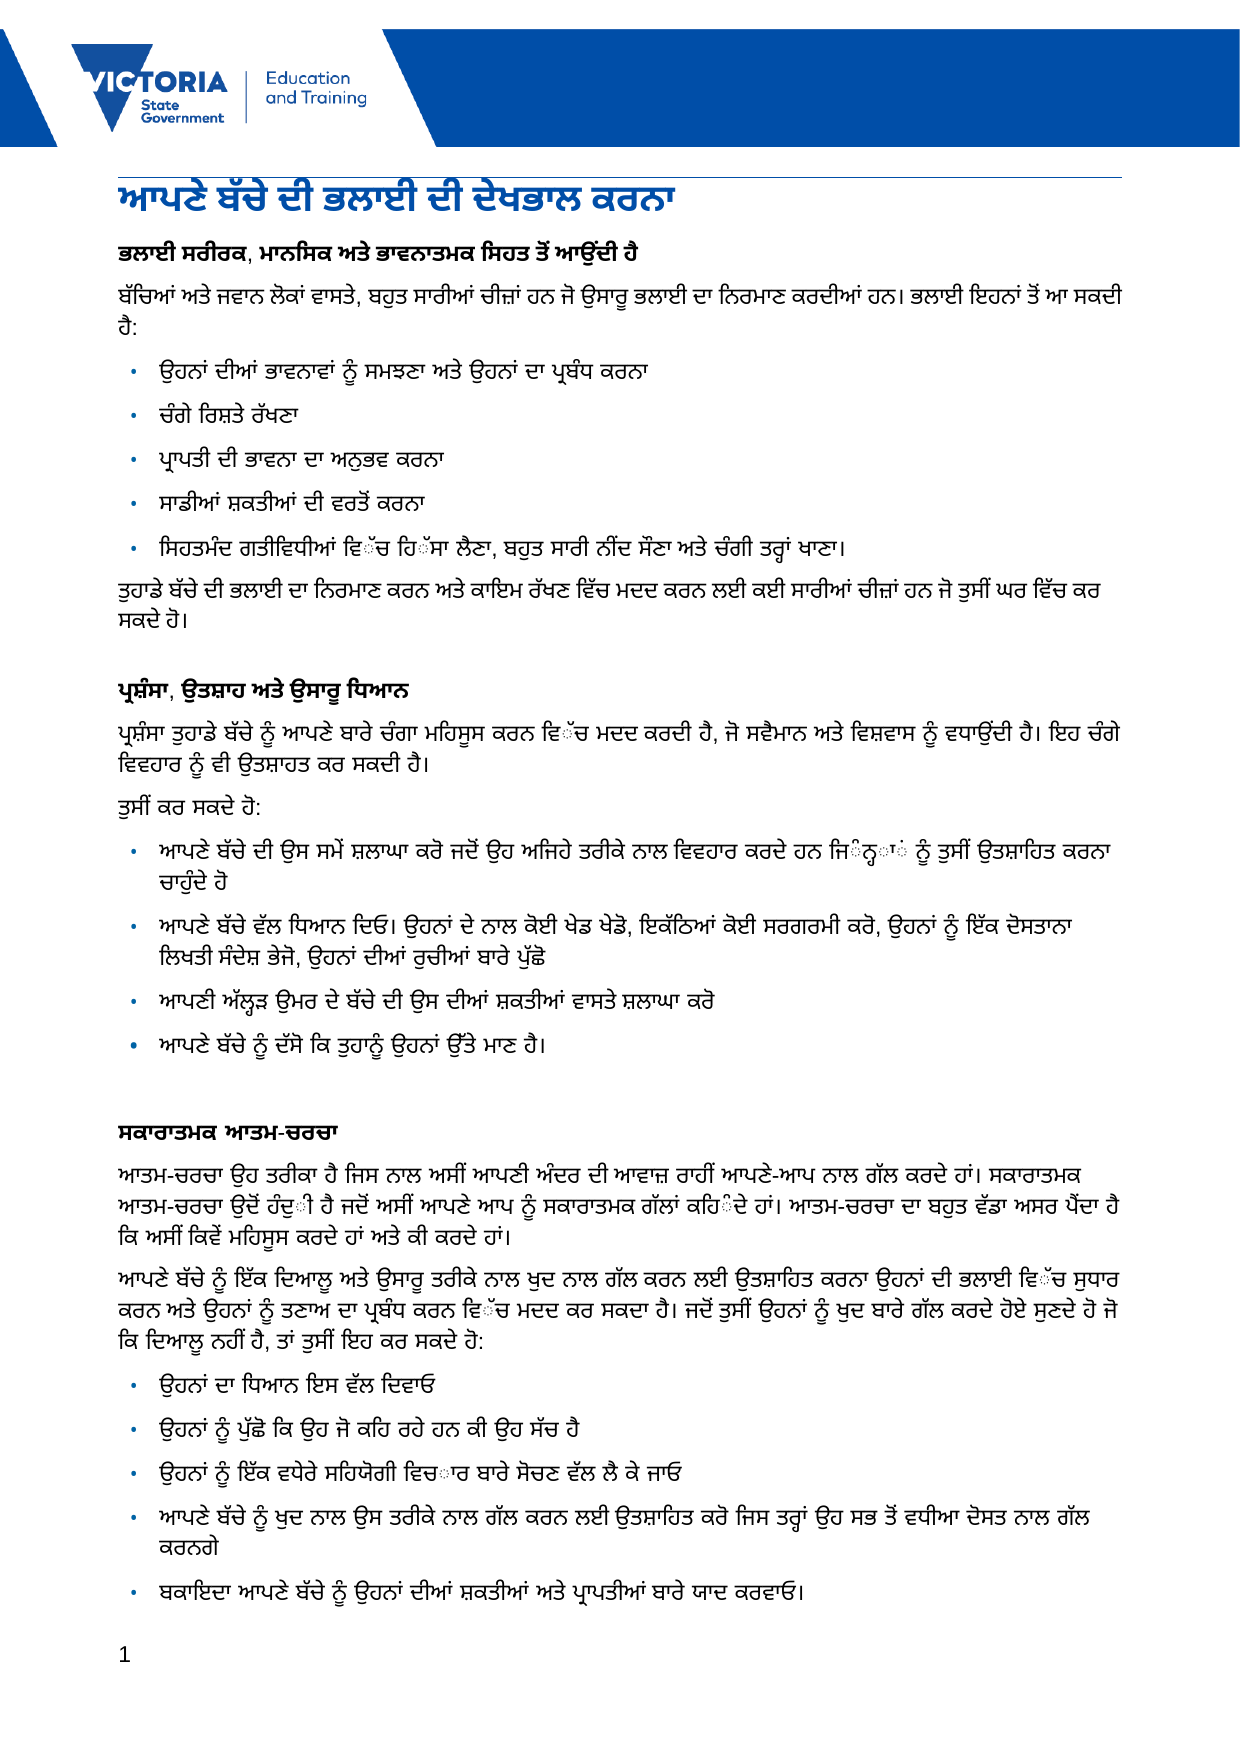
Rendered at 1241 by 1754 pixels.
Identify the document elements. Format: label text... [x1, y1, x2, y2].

list ਆਪਣੀ ਅੱਲ੍ਹੜ ਉਮਰ ਦੇ ਬੱਚੇ ਦੀ ਉਸ ਦੀਆਂ ਸ਼ਕਤੀਆਂ ਵਾਸਤੇ ਸ਼ਲਾਘਾ ਕਰੋ [129, 987, 1122, 1019]
text ਆਪਣੇ ਬੱਚੇ ਦੀ ਭਲਾਈ ਦੀ ਦੇਖਭਾਲ ਕਰਨਾ [118, 178, 1122, 227]
text ਤੁਸੀਂ ਕਰ ਸਕਦੇ ਹੋ: [118, 794, 1122, 825]
text ਪ੍ਰਸ਼ੰਸਾ ਤੁਹਾਡੇ ਬੱਚੇ ਨੂੰ ਆਪਣੇ ਬਾਰੇ ਚੰਗਾ ਮਹਿਸੂਸ ਕਰਨ ਵਿੱਚ ਮਦਦ ਕਰਦੀ ਹੈ, ਜੋ ਸਵੈਮਾਨ ਅਤੇ ਵਿਸ਼ਵਾਸ ਨੂੰ ਵਧਾਉਂਦੀ ਹੈ। ਇਹ ਚੰਗੇ ਵਿਵਹਾਰ ਨੂੰ ਵੀ ਉਤਸ਼ਾਹਤ ਕਰ ਸਕਦੀ ਹੈ। [118, 720, 1122, 781]
list ਉਹਨਾਂ ਨੂੰ ਇੱਕ ਵਧੇਰੇ ਸਹਿਯੋਗੀ ਵਿਚਾਰ ਬਾਰੇ ਸੋਚਣ ਵੱਲ ਲੈ ਕੇ ਜਾਓ [129, 1459, 1122, 1491]
list ਪ੍ਰਾਪਤੀ ਦੀ ਭਾਵਨਾ ਦਾ ਅਨੁਭਵ ਕਰਨਾ [129, 445, 1122, 477]
list ਆਪਣੇ ਬੱਚੇ ਦੀ ਉਸ ਸਮੇਂ ਸ਼ਲਾਘਾ ਕਰੋ ਜਦੋਂ ਉਹ ਅਜਿਹੇ ਤਰੀਕੇ ਨਾਲ ਵਿਵਹਾਰ ਕਰਦੇ ਹਨ ਜਿੰਨ੍ਹਾਂ ਨੂੰ ਤੁਸੀਂ ਉਤਸ਼ਾਹਿਤ ਕਰਨਾ ਚਾਹੁੰਦੇ ਹੋ [129, 837, 1122, 899]
text ਆਤਮ-ਚਰਚਾ ਉਹ ਤਰੀਕਾ ਹੈ ਜਿਸ ਨਾਲ ਅਸੀਂ ਆਪਣੀ ਅੰਦਰ ਦੀ ਆਵਾਜ਼ ਰਾਹੀਂ ਆਪਣੇ-ਆਪ ਨਾਲ ਗੱਲ ਕਰਦੇ ਹਾਂ। ਸਕਾਰਾਤਮਕ ਆਤਮ-ਚਰਚਾ ਉਦੋਂ ਹੰਦੁੀ ਹੈ ਜਦੋਂ ਅਸੀਂ ਆਪਣੇ ਆਪ ਨੂੰ ਸਕਾਰਾਤਮਕ ਗੱਲਾਂ ਕਹਿੰਦੇ ਹਾਂ। ਆਤਮ-ਚਰਚਾ ਦਾ ਬਹੁਤ ਵੱਡਾ ਅਸਰ ਪੈਂਦਾ ਹੈ ਕਿ ਅਸੀਂ ਕਿਵੇਂ ਮਹਿਸੂਸ ਕਰਦੇ ਹਾਂ ਅਤੇ ਕੀ ਕਰਦੇ ਹਾਂ। [118, 1162, 1122, 1255]
list ਆਪਣੇ ਬੱਚੇ ਨੂੰ ਖੁਦ ਨਾਲ ਉਸ ਤਰੀਕੇ ਨਾਲ ਗੱਲ ਕਰਨ ਲਈ ਉਤਸ਼ਾਹਿਤ ਕਰੋ ਜਿਸ ਤਰ੍ਹਾਂ ਉਹ ਸਭ ਤੋਂ ਵਧੀਆ ਦੋਸਤ ਨਾਲ ਗੱਲ ਕਰਨਗੇ [129, 1503, 1122, 1565]
text ਭਲਾਈ ਸਰੀਰਕ, ਮਾਨਸਿਕ ਅਤੇ ਭਾਵਨਾਤਮਕ ਸਿਹਤ ਤੋਂ ਆਉਂਦੀ ਹੈ [118, 239, 1122, 270]
list ਉਹਨਾਂ ਦਾ ਧਿਆਨ ਇਸ ਵੱਲ ਦਿਵਾਓ [129, 1371, 1122, 1403]
picture [0, 0, 1240, 1754]
list ਆਪਣੇ ਬੱਚੇ ਨੂੰ ਦੱਸੋ ਕਿ ਤੁਹਾਨੂੰ ਉਹਨਾਂ ਉੱਤੇ ਮਾਣ ਹੈ। [129, 1031, 1122, 1063]
list ਸਿਹਤਮੰਦ ਗਤੀਵਿਧੀਆਂ ਵਿੱਚ ਹਿੱਸਾ ਲੈਣਾ, ਬਹੁਤ ਸਾਰੀ ਨੀਂਦ ਸੌਣਾ ਅਤੇ ਚੰਗੀ ਤਰ੍ਹਾਂ ਖਾਣਾ। [129, 534, 1122, 565]
text ਆਪਣੇ ਬੱਚੇ ਨੂੰ ਇੱਕ ਦਿਆਲੂ ਅਤੇ ਉਸਾਰੂ ਤਰੀਕੇ ਨਾਲ ਖੁਦ ਨਾਲ ਗੱਲ ਕਰਨ ਲਈ ਉਤਸ਼ਾਹਿਤ ਕਰਨਾ ਉਹਨਾਂ ਦੀ ਭਲਾਈ ਵਿੱਚ ਸੁਧਾਰ ਕਰਨ ਅਤੇ ਉਹਨਾਂ ਨੂੰ ਤਣਾਅ ਦਾ ਪ੍ਰਬੰਧ ਕਰਨ ਵਿੱਚ ਮਦਦ ਕਰ ਸਕਦਾ ਹੈ। ਜਦੋਂ ਤੁਸੀਂ ਉਹਨਾਂ ਨੂੰ ਖੁਦ ਬਾਰੇ ਗੱਲ ਕਰਦੇ ਹੋਏ ਸੁਣਦੇ ਹੋ ਜੋ ਕਿ ਦਿਆਲੂ ਨਹੀਂ ਹੈ, ਤਾਂ ਤੁਸੀਂ ਇਹ ਕਰ ਸਕਦੇ ਹੋ: [118, 1267, 1122, 1358]
list ਉਹਨਾਂ ਦੀਆਂ ਭਾਵਨਾਵਾਂ ਨੂੰ ਸਮਝਣਾ ਅਤੇ ਉਹਨਾਂ ਦਾ ਪ੍ਰਬੰਧ ਕਰਨਾ [129, 357, 1122, 389]
text ਬੱਚਿਆਂ ਅਤੇ ਜਵਾਨ ਲੋਕਾਂ ਵਾਸਤੇ, ਬਹੁਤ ਸਾਰੀਆਂ ਚੀਜ਼ਾਂ ਹਨ ਜੋ ਉਸਾਰੂ ਭਲਾਈ ਦਾ ਨਿਰਮਾਣ ਕਰਦੀਆਂ ਹਨ। ਭਲਾਈ ਇਹਨਾਂ ਤੋਂ ਆ ਸਕਦੀ ਹੈ: [118, 283, 1122, 344]
list ਸਾਡੀਆਂ ਸ਼ਕਤੀਆਂ ਦੀ ਵਰਤੋਂ ਕਰਨਾ [129, 489, 1122, 521]
list ਚੰਗੇ ਰਿਸ਼ਤੇ ਰੱਖਣਾ [129, 401, 1122, 433]
text ਸਕਾਰਾਤਮਕ ਆਤਮ-ਚਰਚਾ [118, 1119, 1122, 1150]
list ਉਹਨਾਂ ਨੂੰ ਪੁੱਛੋ ਕਿ ਉਹ ਜੋ ਕਹਿ ਰਹੇ ਹਨ ਕੀ ਉਹ ਸੱਚ ਹੈ [129, 1415, 1122, 1447]
text ਪ੍ਰਸ਼ੰਸਾ, ਉਤਸ਼ਾਹ ਅਤੇ ਉਸਾਰੂ ਧਿਆਨ [118, 677, 1122, 707]
list ਬਕਾਇਦਾ ਆਪਣੇ ਬੱਚੇ ਨੂੰ ਉਹਨਾਂ ਦੀਆਂ ਸ਼ਕਤੀਆਂ ਅਤੇ ਪ੍ਰਾਪਤੀਆਂ ਬਾਰੇ ਯਾਦ ਕਰਵਾਓ। [129, 1578, 1122, 1609]
text ਤੁਹਾਡੇ ਬੱਚੇ ਦੀ ਭਲਾਈ ਦਾ ਨਿਰਮਾਣ ਕਰਨ ਅਤੇ ਕਾਇਮ ਰੱਖਣ ਵਿੱਚ ਮਦਦ ਕਰਨ ਲਈ ਕਈ ਸਾਰੀਆਂ ਚੀਜ਼ਾਂ ਹਨ ਜੋ ਤੁਸੀਂ ਘਰ ਵਿੱਚ ਕਰ ਸਕਦੇ ਹੋ। [118, 578, 1122, 638]
list ਆਪਣੇ ਬੱਚੇ ਵੱਲ ਧਿਆਨ ਦਿਓ। ਉਹਨਾਂ ਦੇ ਨਾਲ ਕੋਈ ਖੇਡ ਖੇਡੋ, ਇਕੱਠਿਆਂ ਕੋਈ ਸਰਗਰਮੀ ਕਰੋ, ਉਹਨਾਂ ਨੂੰ ਇੱਕ ਦੋਸਤਾਨਾ ਲਿਖਤੀ ਸੰਦੇਸ਼ ਭੇਜੋ, ਉਹਨਾਂ ਦੀਆਂ ਰੁਚੀਆਂ ਬਾਰੇ ਪੁੱਛੋ [129, 912, 1122, 974]
